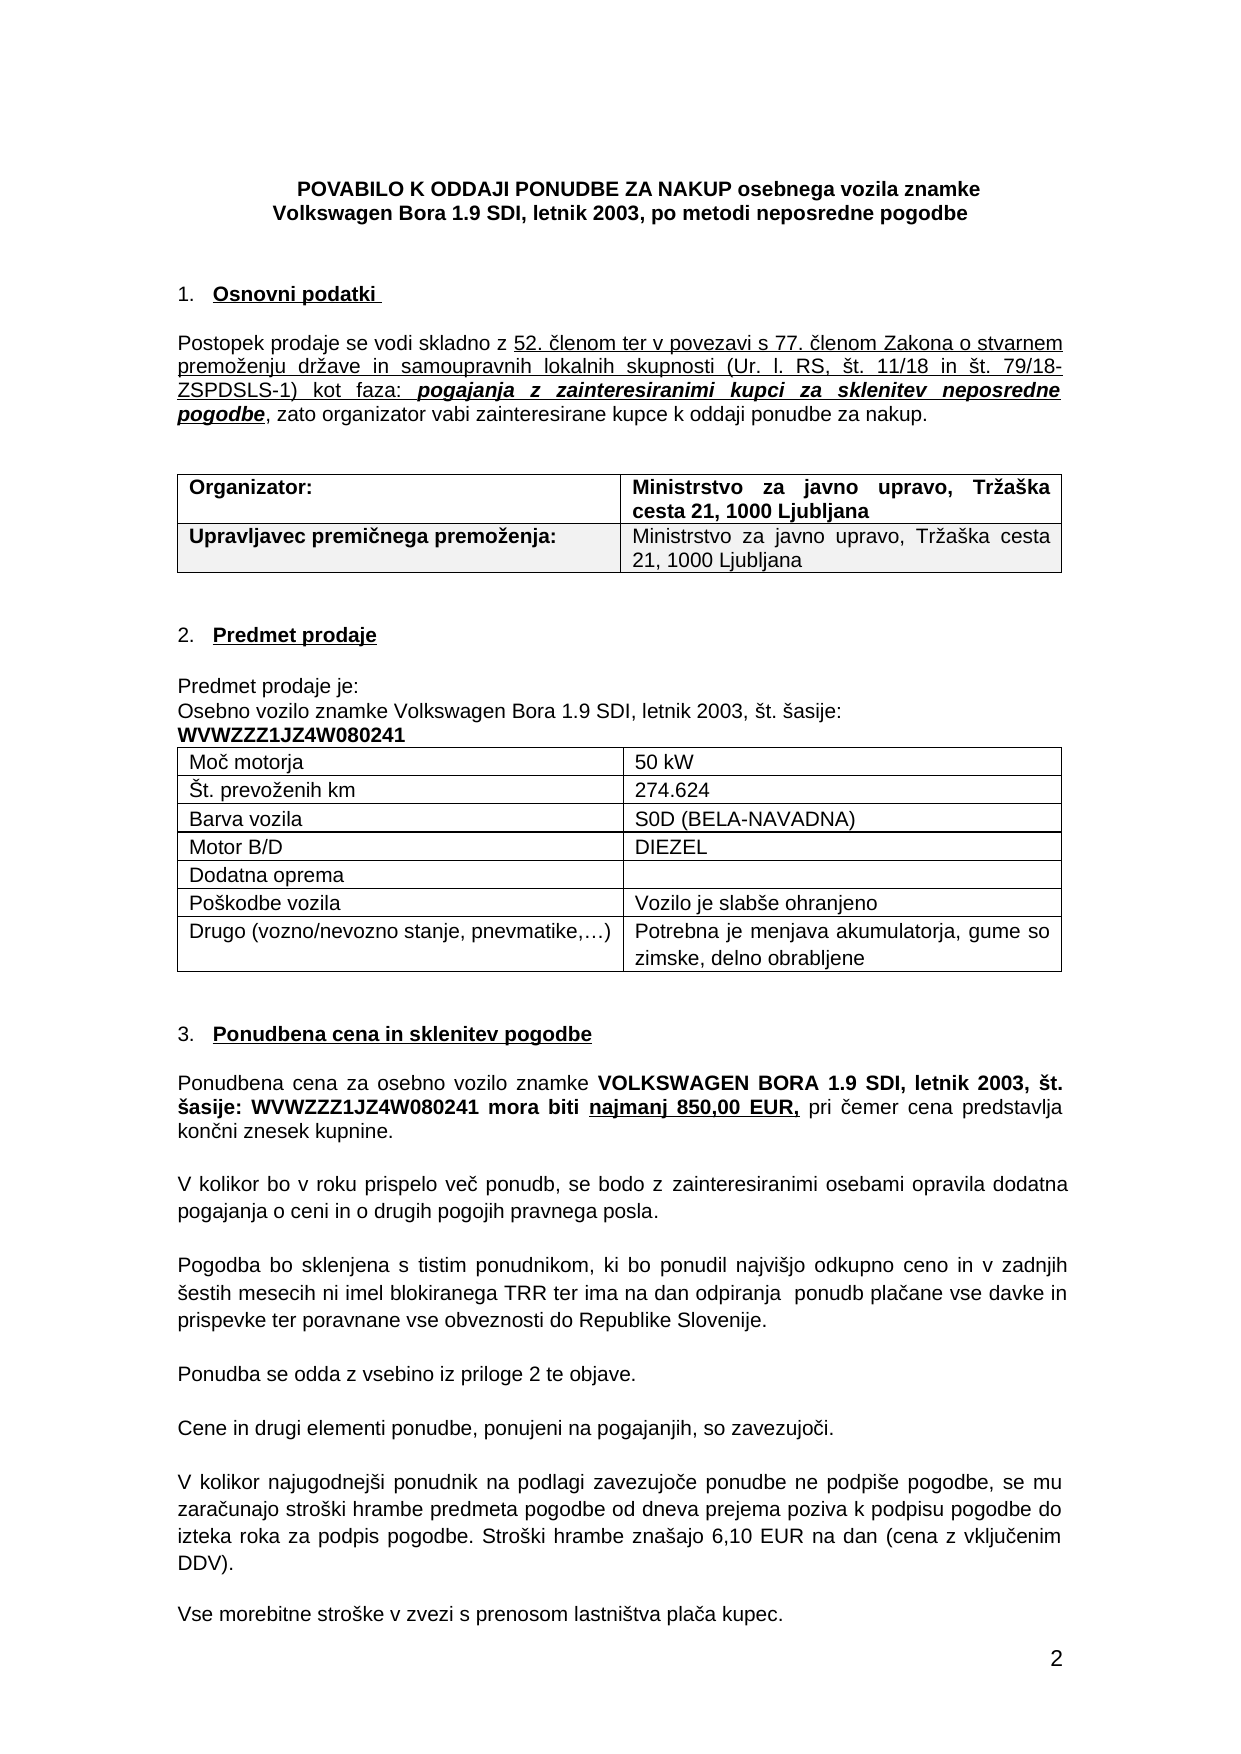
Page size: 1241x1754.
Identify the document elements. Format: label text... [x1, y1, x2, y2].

table_header Moč motorja [178, 748, 623, 775]
table_cell Poškodbe vozila [178, 889, 623, 916]
text V kolikor bo v roku prispelo več ponudb, se bodo z zainteresiranimi osebami opravila dodatna pogajanja o ceni in o drugih pogojih pravnega posla. [177, 1170, 1069, 1224]
table_cell S0D (BELA-NAVADNA) [624, 804, 1061, 831]
text POVABILO K ODDAJI PONUDBE ZA NAKUP osebnega vozila znamke [214, 177, 1063, 201]
text Cene in drugi elementi ponudbe, ponujeni na pogajanjih, so zavezujoči. [177, 1414, 1063, 1441]
text Osebno vozilo znamke Volkswagen Bora 1.9 SDI, letnik 2003, št. šasije: WVWZZZ1JZ4W080241 [177, 699, 1063, 747]
table_cell DIEZEL [624, 833, 1061, 859]
text Ponudba se odda z vsebino iz priloge 2 te objave. [177, 1359, 1063, 1387]
table_cell Ministrstvo za javno upravo, Tržaška cesta 21, 1000 Ljubljana [621, 524, 1061, 572]
table_cell Drugo (vozno/nevozno stanje, pnevmatike,…) [178, 917, 623, 971]
table_header Ministrstvo za javno upravo, Tržaška cesta 21, 1000 Ljubljana [621, 475, 1061, 523]
text Pogodba bo sklenjena s tistim ponudnikom, ki bo ponudil najvišjo odkupno ceno in v zadnjih šestih mesecih ni imel blokiranega TRR ter ima na dan odpiranja ponudb plačane vse davke in prispevke ter poravnane vse obveznosti do Republike Slovenije. [177, 1251, 1069, 1332]
table_header Organizator: [178, 475, 620, 523]
table_header 50 kW [624, 748, 1061, 775]
table_cell Barva vozila [178, 804, 623, 831]
table_cell Vozilo je slabše ohranjeno [624, 889, 1061, 916]
text Ponudbena cena za osebno vozilo znamke VOLKSWAGEN BORA 1.9 SDI, letnik 2003, št. šasije: WVWZZZ1JZ4W080241 mora biti najmanj 850,00 EUR, pri čemer cena predstavlja končni znesek kupnine. [177, 1071, 1063, 1143]
text Postopek prodaje se vodi skladno z 52. členom ter v povezavi s 77. členom Zakona o stvarnem premoženju države in samoupravnih lokalnih skupnosti (Ur. l. RS, št. 11/18 in št. 79/18- ZSPDSLS-1) kot faza: pogajanja z zainteresiranimi kupci za sklenitev neposredne pogodbe, zato organizator vabi zainteresirane kupce k oddaji ponudbe za nakup. [177, 376, 1063, 426]
table_cell [624, 861, 1061, 888]
list Ponudbena cena in sklenitev pogodbe [177, 1020, 1063, 1047]
table_cell Št. prevoženih km [178, 776, 623, 803]
text Predmet prodaje je: [177, 672, 1069, 699]
list Predmet prodaje [177, 621, 1063, 648]
text V kolikor najugodnejši ponudnik na podlagi zavezujoče ponudbe ne podpiše pogodbe, se mu zaračunajo stroški hrambe predmeta pogodbe od dneva prejema poziva k podpisu pogodbe do izteka roka za podpis pogodbe. Stroški hrambe znašajo 6,10 EUR na dan (cena z vključenim DDV). [177, 1468, 1063, 1576]
text Vse morebitne stroške v zvezi s prenosom lastništva plača kupec. [177, 1600, 1063, 1627]
list Osnovni podatki [177, 279, 1063, 306]
table_cell 274.624 [624, 776, 1061, 803]
table_cell Potrebna je menjava akumulatorja, gume so zimske, delno obrabljene [624, 917, 1061, 971]
text Volkswagen Bora 1.9 SDI, letnik 2003, po metodi neposredne pogodbe [177, 201, 1063, 225]
table_cell Motor B/D [178, 833, 623, 859]
text Postopek prodaje se vodi skladno z 52. členom ter v povezavi s 77. členom Zakona o stvarnem premoženju države in samoupravnih lokalnih skupnosti (Ur. l. RS, št. 11/18 in št. 79/18- ZSPDSLS-1) kot faza: pogajanja z zainteresiranimi kupci za sklenitev neposredne pogodbe, zato organizator vabi zainteresirane kupce k oddaji ponudbe za nakup. [177, 330, 1063, 375]
table_cell Upravljavec premičnega premoženja: [178, 524, 620, 572]
table_cell Dodatna oprema [178, 861, 623, 888]
